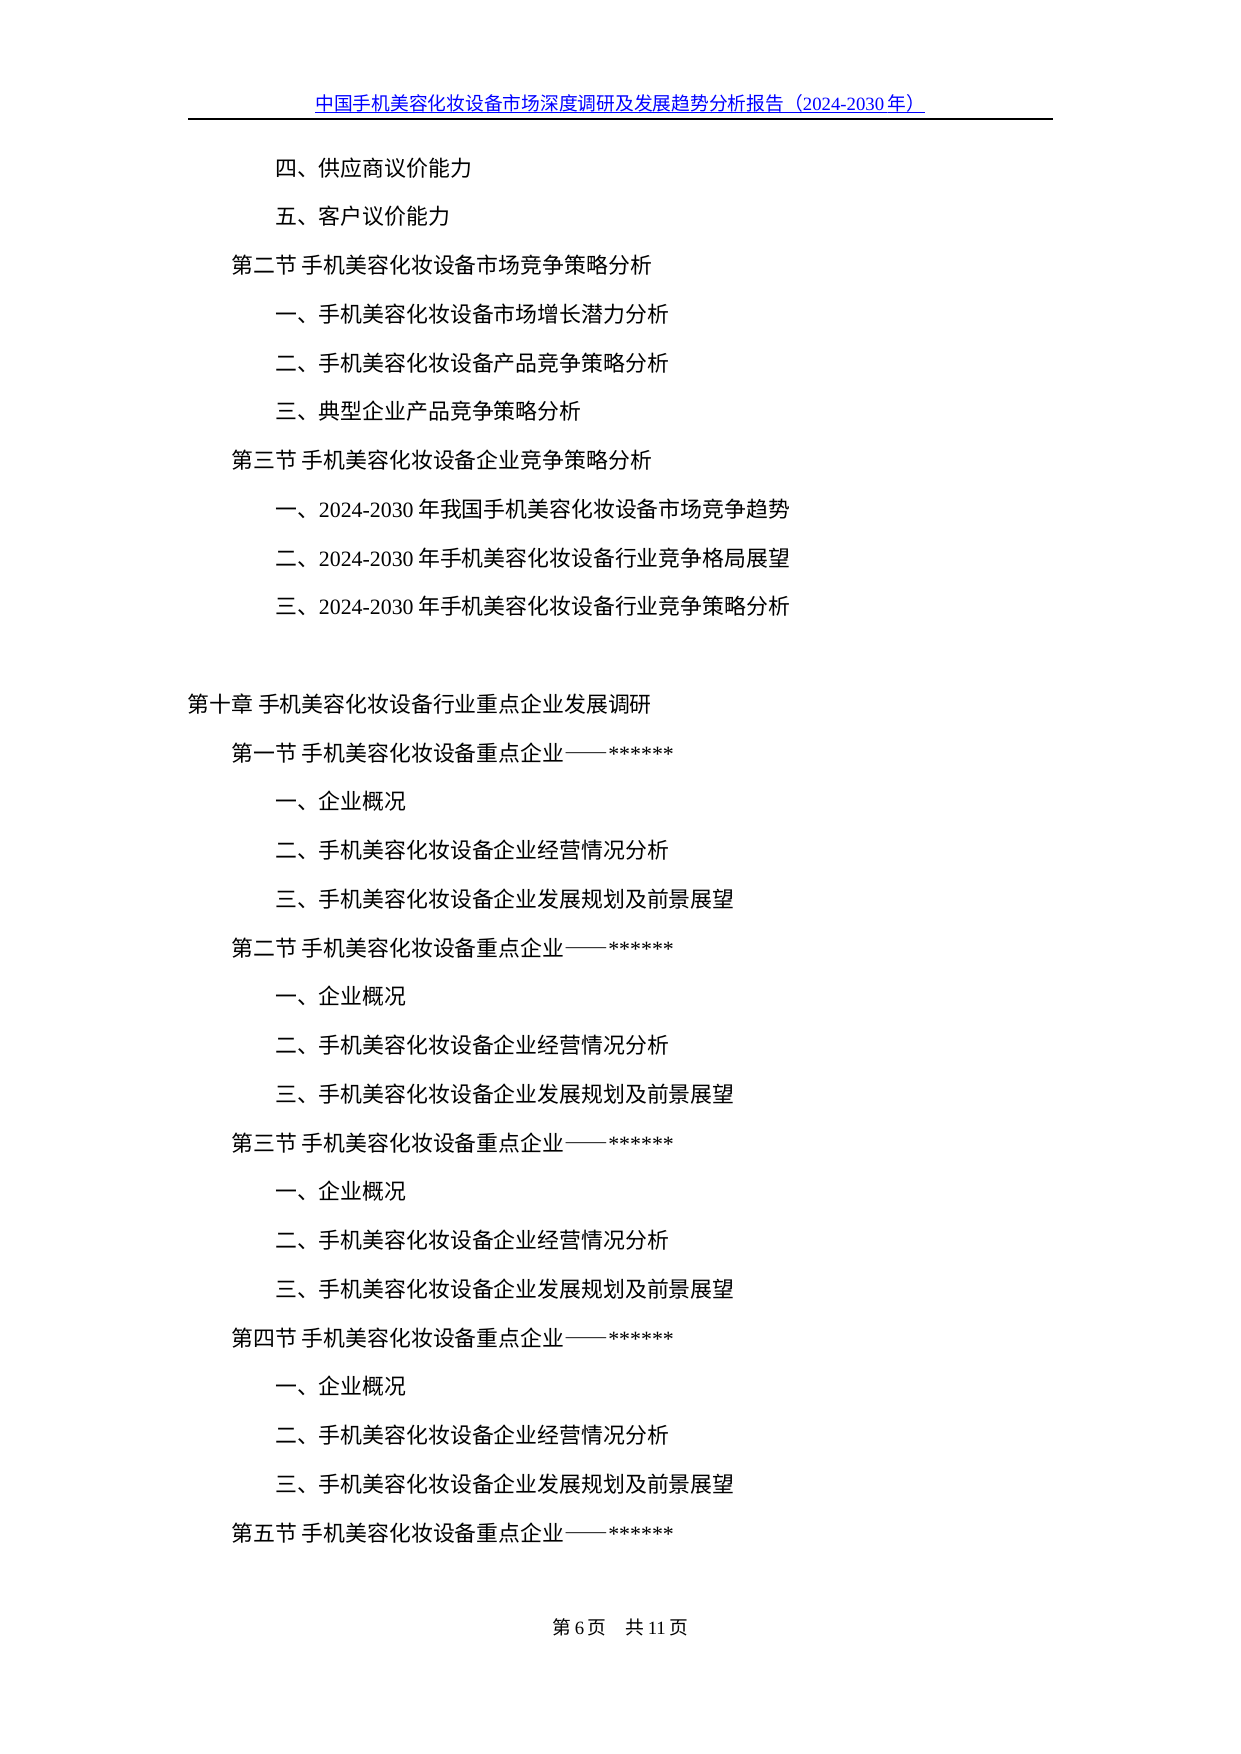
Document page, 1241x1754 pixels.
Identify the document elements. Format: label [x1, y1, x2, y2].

text [187, 150, 1053, 1548]
